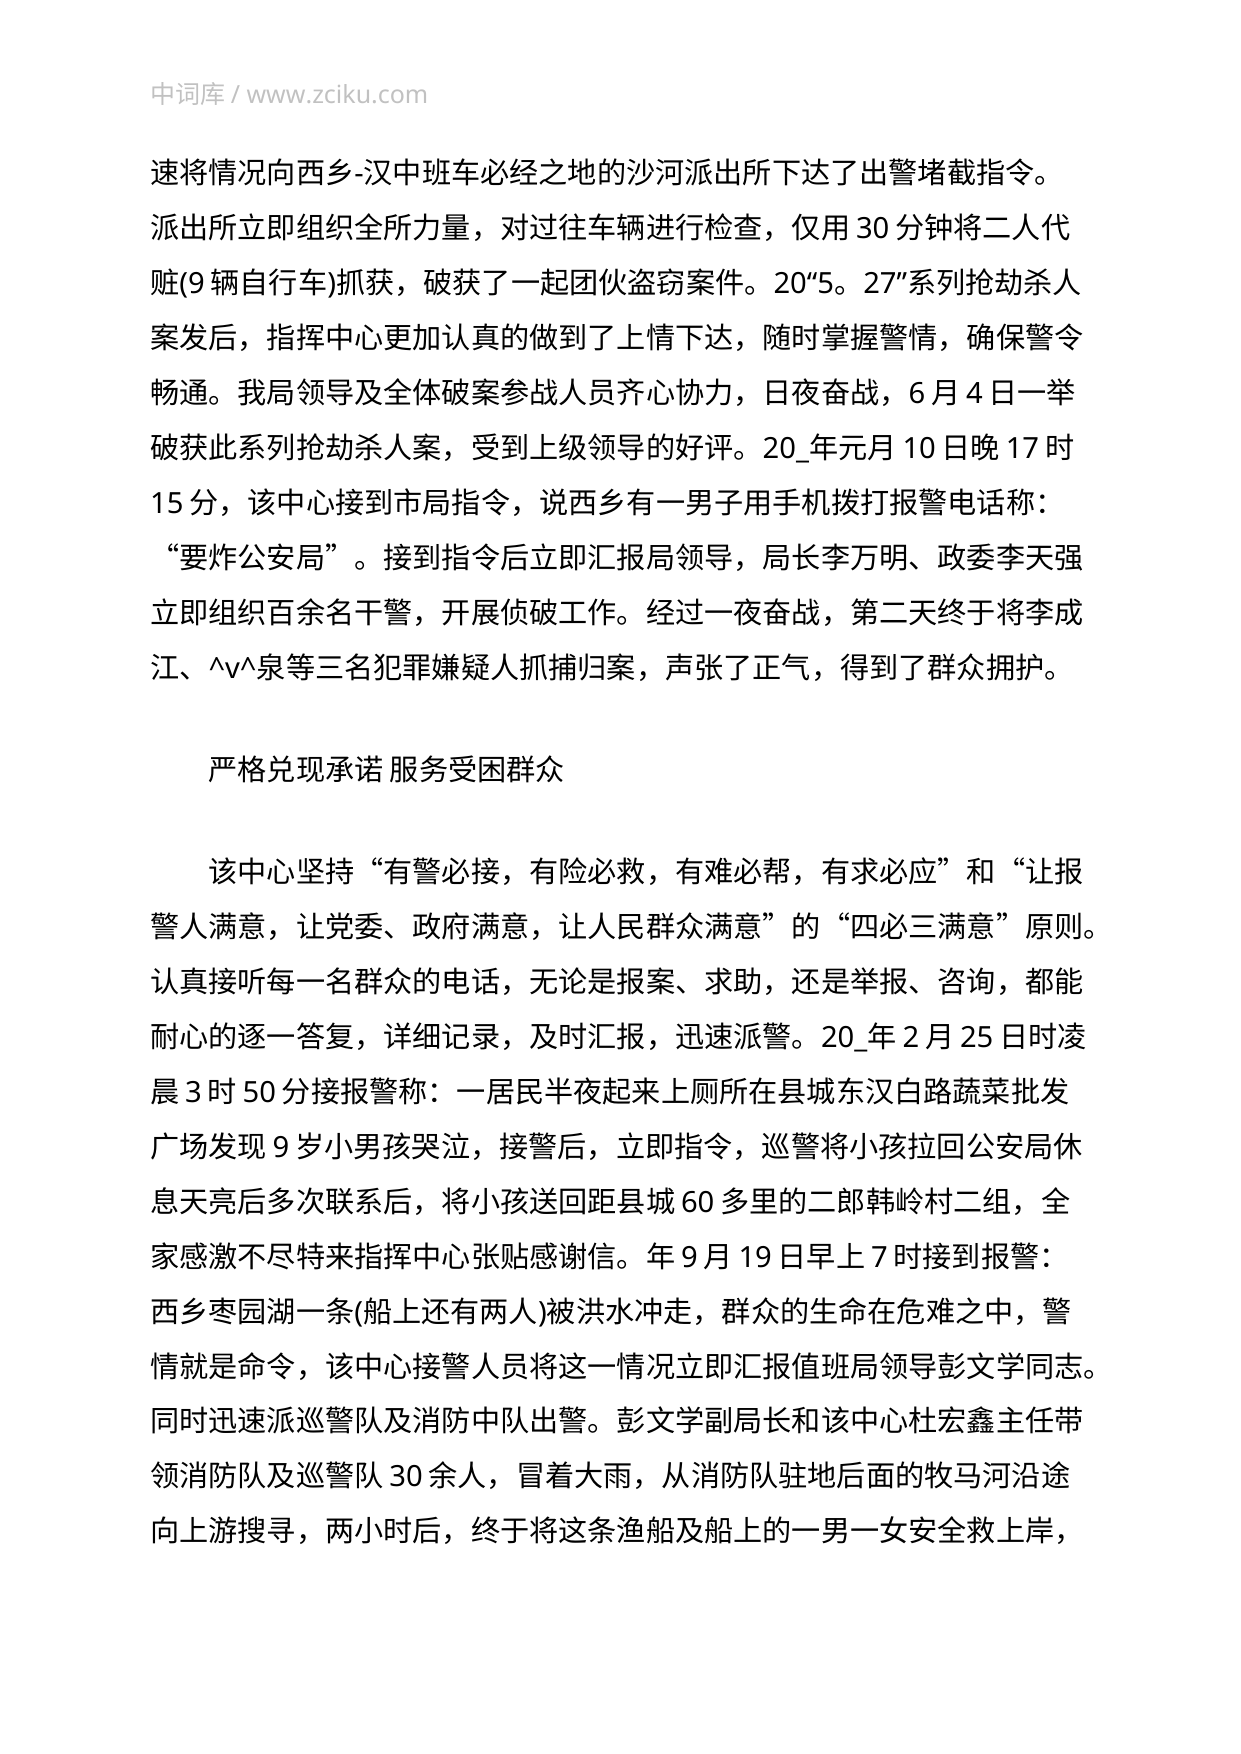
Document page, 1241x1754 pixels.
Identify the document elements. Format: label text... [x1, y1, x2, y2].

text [150, 848, 1090, 1550]
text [150, 150, 1090, 687]
text 严格兑现承诺 服务受困群众 [150, 747, 1090, 789]
